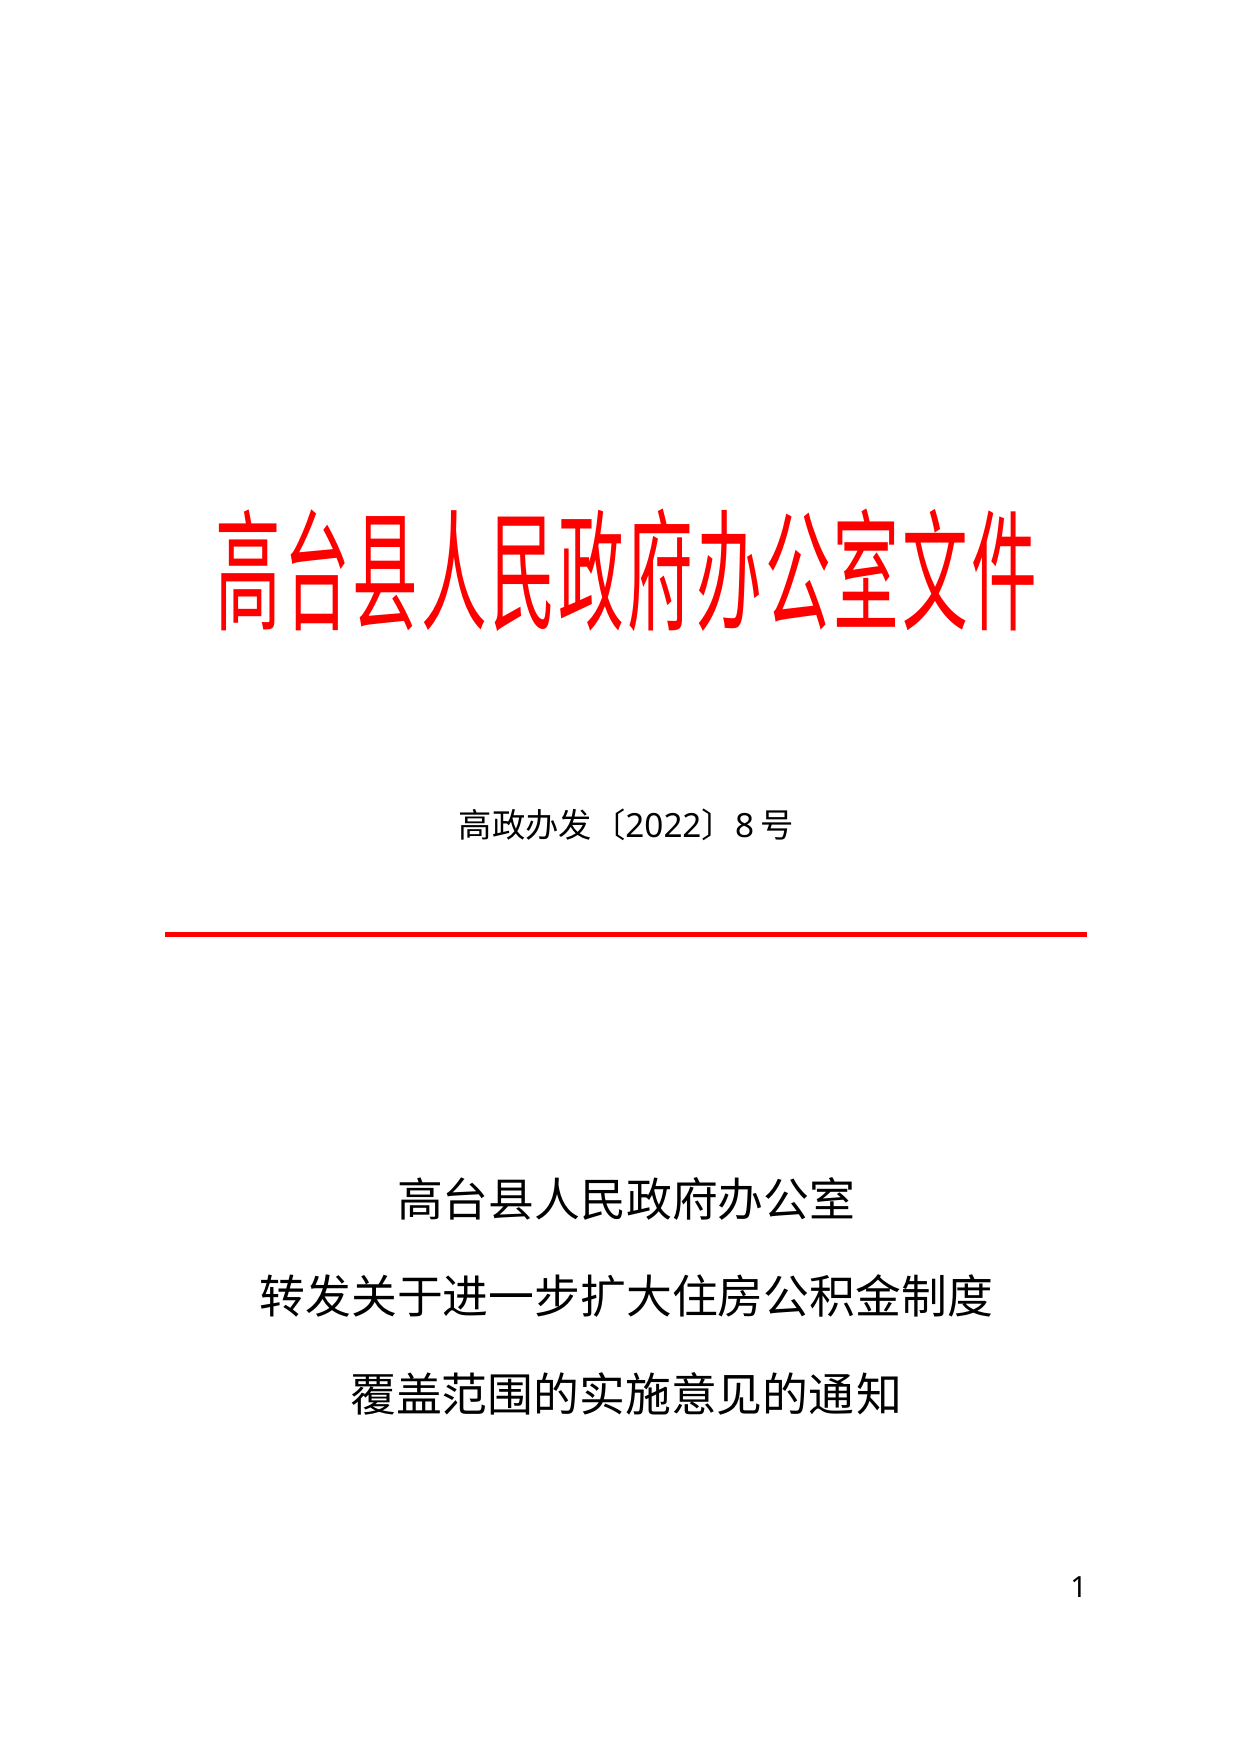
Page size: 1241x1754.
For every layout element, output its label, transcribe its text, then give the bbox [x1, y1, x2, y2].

text 高台县人民政府办公室文件 [165, 465, 1087, 660]
text 高政办发〔2022〕8号 [165, 790, 1087, 855]
text 转发关于进一步扩大住房公积金制度 [165, 1245, 1087, 1343]
text 高台县人民政府办公室 [165, 1148, 1087, 1245]
text 覆盖范围的实施意见的通知 [165, 1343, 1087, 1440]
